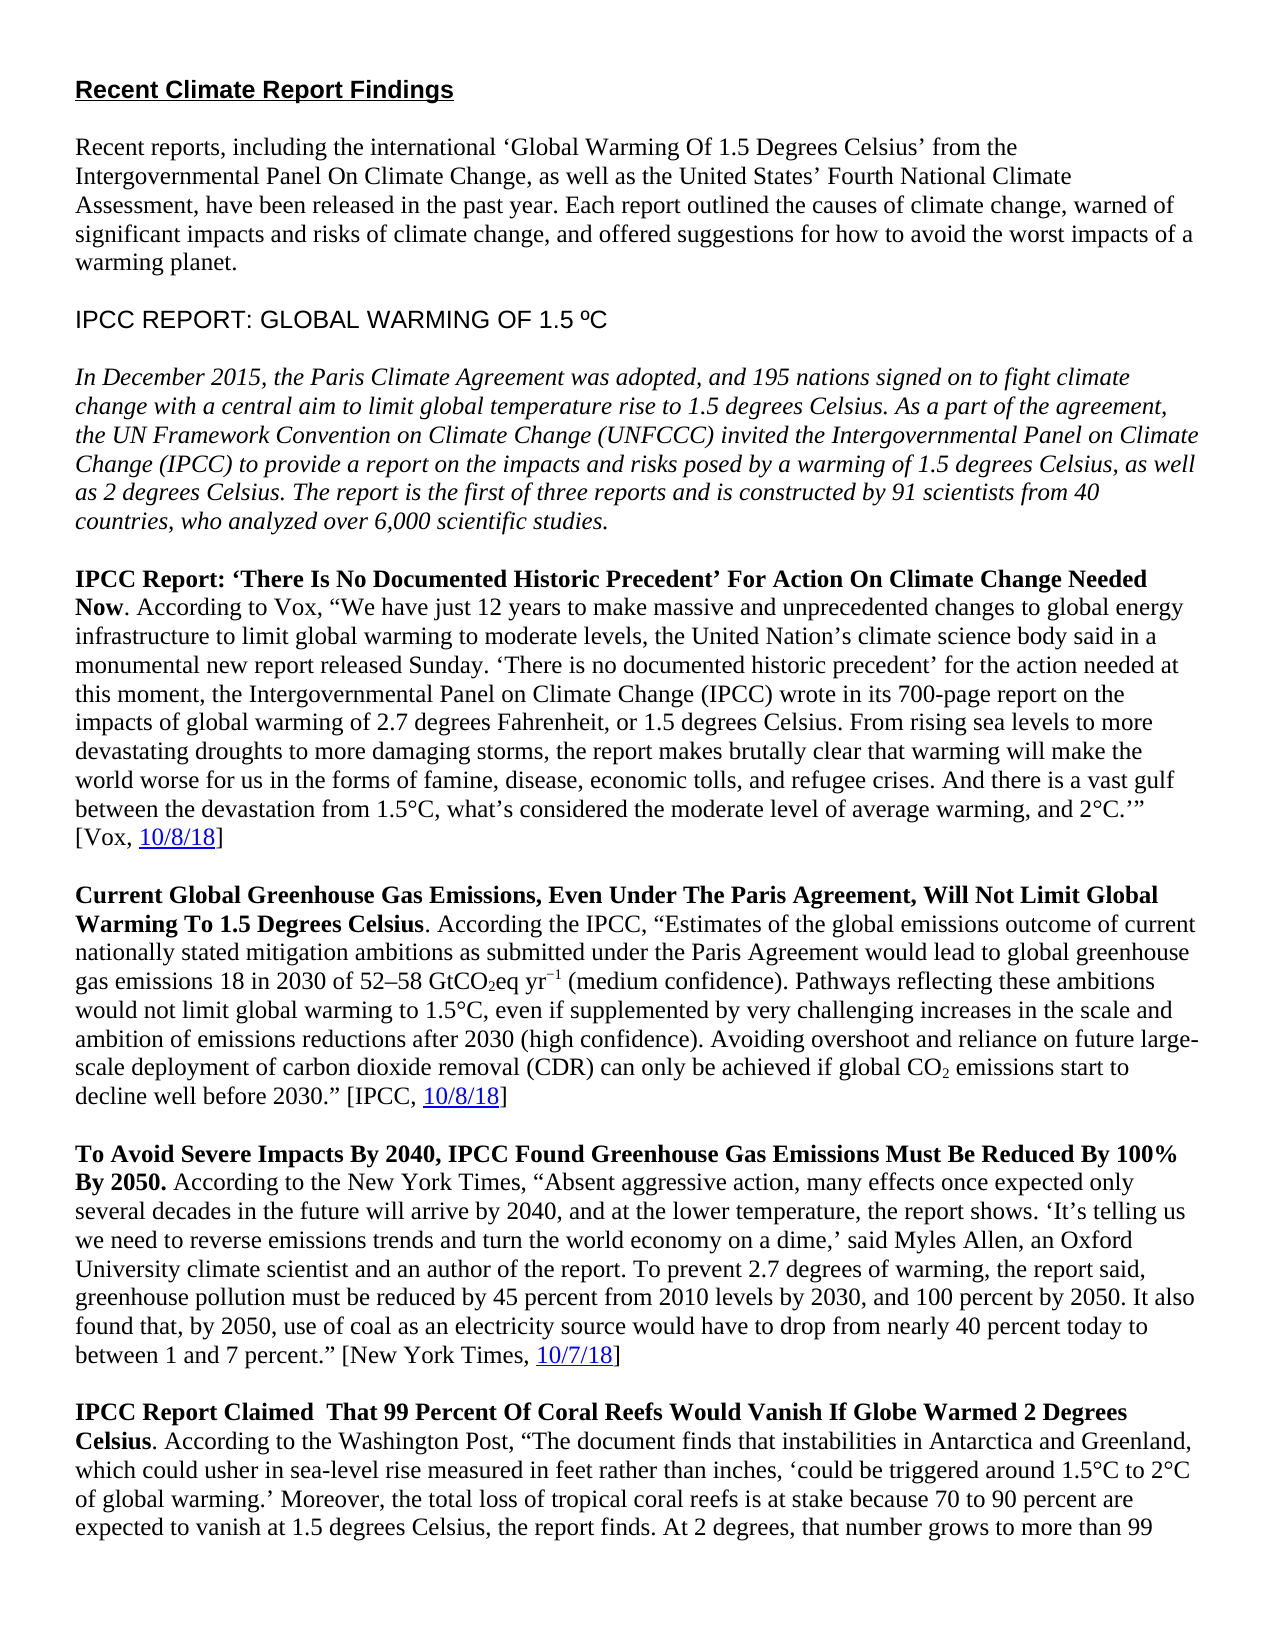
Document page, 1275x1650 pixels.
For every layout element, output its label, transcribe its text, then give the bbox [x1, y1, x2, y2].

text In December 2015, the Paris Climate Agreement was adopted, and 195 nations signed on to fight climate change with a central aim to limit global temperature rise to 1.5 degrees Celsius. As a part of the agreement, the UN Framework Convention on Climate Change (UNFCCC) invited the Intergovernmental Panel on Climate Change (IPCC) to provide a report on the impacts and risks posed by a warming of 1.5 degrees Celsius, as well as 2 degrees Celsius. The report is the first of three reports and is constructed by 91 scientists from 40 countries, who analyzed over 6,000 scientific studies. [75, 362, 1200, 535]
text Current Global Greenhouse Gas Emissions, Even Under The Paris Agreement, Will Not Limit Global Warming To 1.5 Degrees Celsius. According the IPCC, “Estimates of the global emissions outcome of current nationally stated mitigation ambitions as submitted under the Paris Agreement would lead to global greenhouse gas emissions 18 in 2030 of 52–58 GtCO2eq yr−1 (medium confidence). Pathways reflecting these ambitions would not limit global warming to 1.5°C, even if supplemented by very challenging increases in the scale and ambition of emissions reductions after 2030 (high confidence). Avoiding overshoot and reliance on future large-scale deployment of carbon dioxide removal (CDR) can only be achieved if global CO2 emissions start to decline well before 2030.” [IPCC, 10/8/18] [75, 880, 1200, 1110]
text IPCC Report: ‘There Is No Documented Historic Precedent’ For Action On Climate Change Needed Now. According to Vox, “We have just 12 years to make massive and unprecedented changes to global energy infrastructure to limit global warming to moderate levels, the United Nation’s climate science body said in a monumental new report released Sunday. ‘There is no documented historic precedent’ for the action needed at this moment, the Intergovernmental Panel on Climate Change (IPCC) wrote in its 700-page report on the impacts of global warming of 2.7 degrees Fahrenheit, or 1.5 degrees Celsius. From rising sea levels to more devastating droughts to more damaging storms, the report makes brutally clear that warming will make the world worse for us in the forms of famine, disease, economic tolls, and refugee crises. And there is a vast gulf between the devastation from 1.5°C, what’s considered the moderate level of average warming, and 2°C.’” [Vox, 10/8/18] [75, 564, 1200, 851]
text Recent reports, including the international ‘Global Warming Of 1.5 Degrees Celsius’ from the Intergovernmental Panel On Climate Change, as well as the United States’ Fourth National Climate Assessment, have been released in the past year. Each report outlined the causes of climate change, warned of significant impacts and risks of climate change, and offered suggestions for how to avoid the worst impacts of a warming planet. [75, 132, 1200, 276]
text To Avoid Severe Impacts By 2040, IPCC Found Greenhouse Gas Emissions Must Be Reduced By 100% By 2050. According to the New York Times, “Absent aggressive action, many effects once expected only several decades in the future will arrive by 2040, and at the lower temperature, the report shows. ‘It’s telling us we need to reverse emissions trends and turn the world economy on a dime,’ said Myles Allen, an Oxford University climate scientist and an author of the report. To prevent 2.7 degrees of warming, the report said, greenhouse pollution must be reduced by 45 percent from 2010 levels by 2030, and 100 percent by 2050. It also found that, by 2050, use of coal as an electricity source would have to drop from nearly 40 percent today to between 1 and 7 percent.” [New York Times, 10/7/18] [75, 1139, 1200, 1369]
subtitle Recent Climate Report Findings [75, 75, 1200, 104]
subtitle IPCC Report: Global Warming of 1.5 ºC [75, 305, 1200, 334]
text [75, 1397, 1200, 1541]
